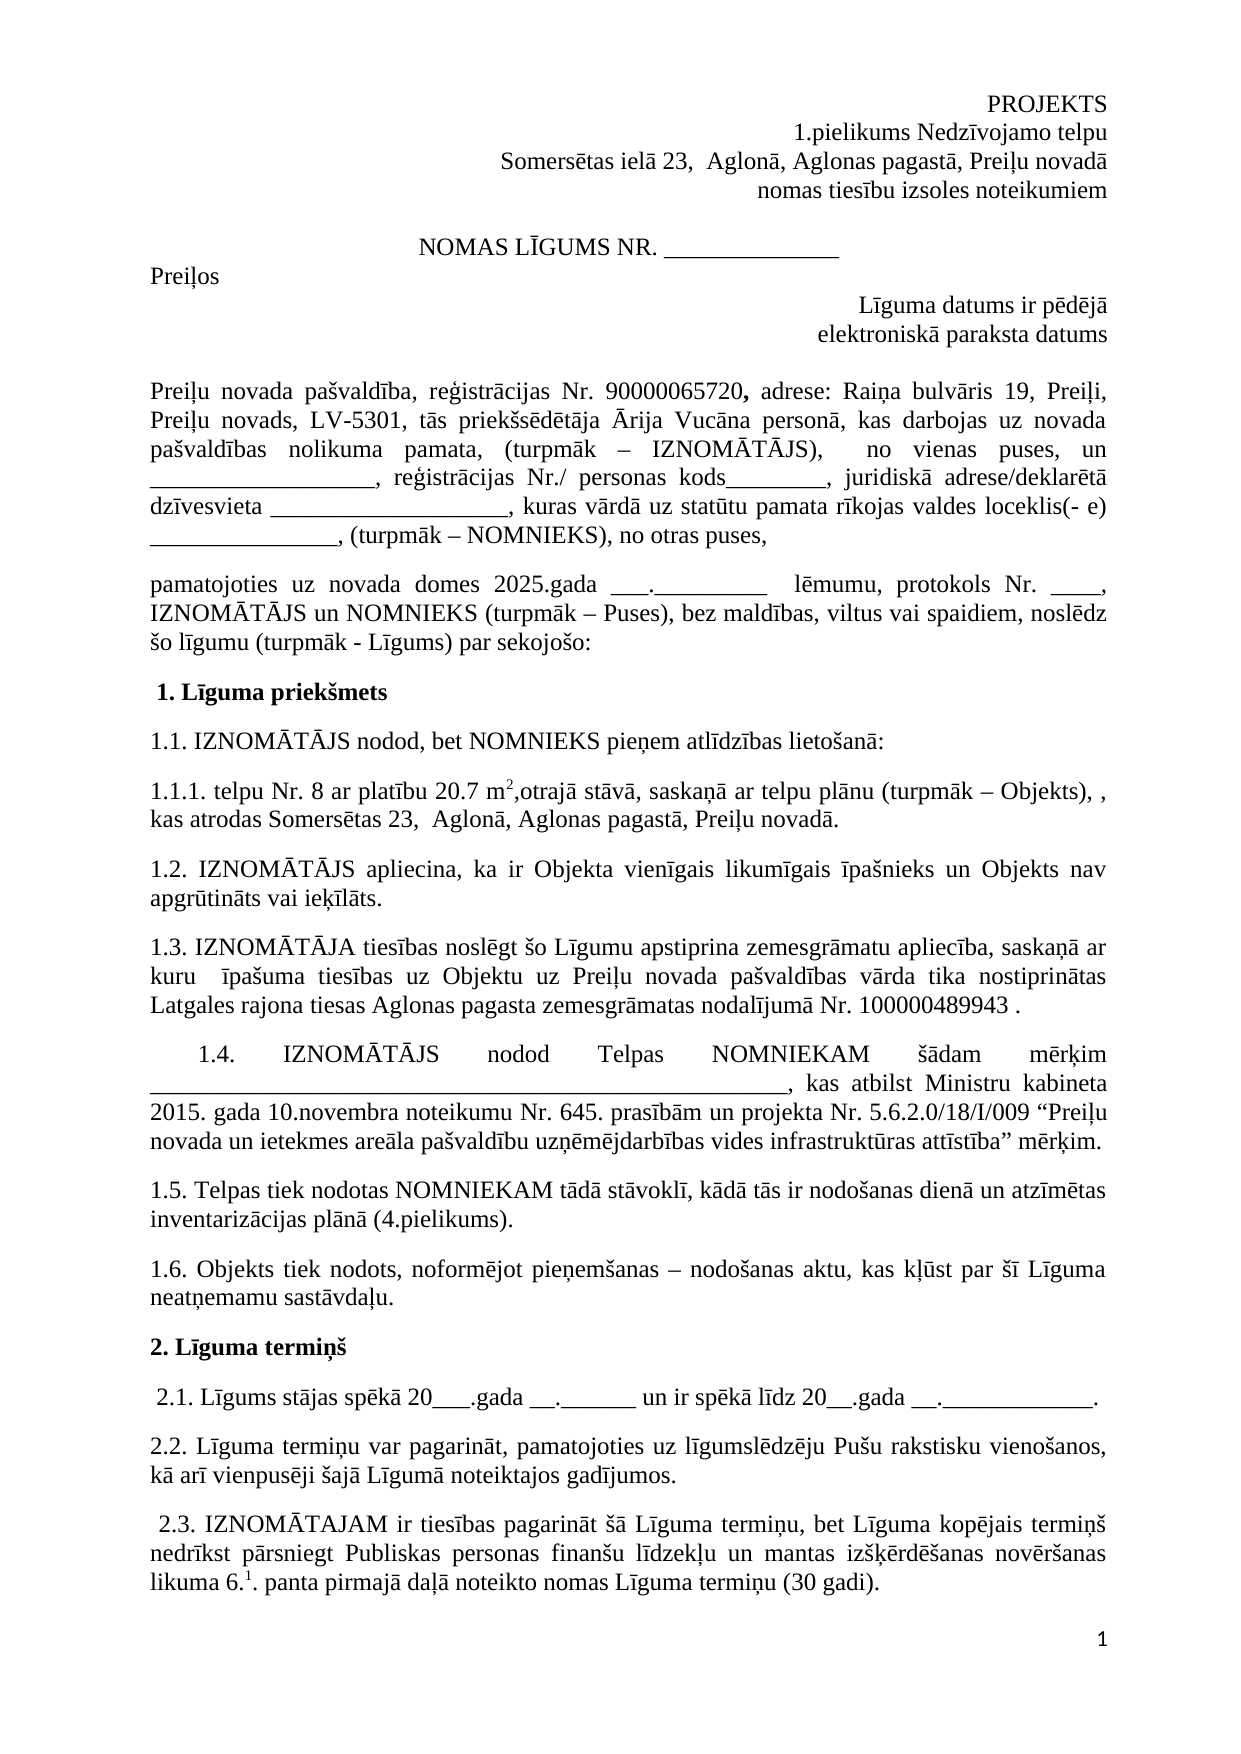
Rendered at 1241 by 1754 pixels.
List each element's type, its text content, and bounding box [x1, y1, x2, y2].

text 1.2. IZNOMĀTĀJS apliecina, ka ir Objekta vienīgais likumīgais īpašnieks un Objekts nav apgrūtināts vai ieķīlāts. [150, 854, 1107, 912]
text elektroniskā paraksta datums [150, 319, 1107, 347]
text 1.5. Telpas tiek nodotas NOMNIEKAM tādā stāvoklī, kādā tās ir nodošanas dienā un atzīmētas inventarizācijas plānā (4.pielikums). [150, 1175, 1107, 1233]
text 1.1. IZNOMĀTĀJS nodod, bet NOMNIEKS pieņem atlīdzības lietošanā: [150, 726, 1107, 755]
text nomas tiesību izsoles noteikumiem [150, 175, 1107, 204]
text pamatojoties uz novada domes 2025.gada ___._________ lēmumu, protokols Nr. ____, IZNOMĀTĀJS un NOMNIEKS (turpmāk – Puses), bez maldības, viltus vai spaidiem, noslēdz šo līgumu (turpmāk - Līgums) par sekojošo: [150, 569, 1107, 656]
text Līguma datums ir pēdējā [150, 290, 1107, 319]
text 1.6. Objekts tiek nodots, noformējot pieņemšanas – nodošanas aktu, kas kļūst par šī Līguma neatņemamu sastāvdaļu. [150, 1254, 1107, 1311]
text 1.4. IZNOMĀTĀJS nodod Telpas NOMNIEKAM šādam mērķim ___________________________________________________, kas atbilst Ministru kabineta 2015. gada 10.novembra noteikumu Nr. 645. prasībām un projekta Nr. 5.6.2.0/18/I/009 “Preiļu novada un ietekmes areāla pašvaldību uzņēmējdarbības vides infrastruktūras attīstība” mērķim. [150, 1039, 1107, 1154]
text 2.3. IZNOMĀTAJAM ir tiesības pagarināt šā Līguma termiņu, bet Līguma kopējais termiņš nedrīkst pārsniegt Publiskas personas finanšu līdzekļu un mantas izšķērdēšanas novēršanas likuma 6.1. panta pirmajā daļā noteikto nomas Līguma termiņu (30 gadi). [150, 1509, 1107, 1596]
text 1.pielikums Nedzīvojamo telpu [150, 117, 1107, 146]
text PROJEKTS [150, 89, 1107, 117]
text 2.2. Līguma termiņu var pagarināt, pamatojoties uz līgumslēdzēju Pušu rakstisku vienošanos, kā arī vienpusēji šajā Līgumā noteiktajos gadījumos. [150, 1431, 1107, 1489]
text NOMAS LĪGUMS NR. ______________ [150, 232, 1107, 261]
text Preiļos [150, 261, 1107, 290]
text Somersētas ielā 23, Aglonā, Aglonas pagastā, Preiļu novadā [150, 146, 1107, 175]
text 2.1. Līgums stājas spēkā 20___.gada __.______ un ir spēkā līdz 20__.gada __.____________. [150, 1382, 1107, 1410]
text 1. Līguma priekšmets [150, 677, 1107, 705]
text 1.3. IZNOMĀTĀJA tiesības noslēgt šo Līgumu apstiprina zemesgrāmatu apliecība, saskaņā ar kuru īpašuma tiesības uz Objektu uz Preiļu novada pašvaldības vārda tika nostiprinātas Latgales rajona tiesas Aglonas pagasta zemesgrāmatas nodalījumā Nr. 100000489943 . [150, 932, 1107, 1019]
text Preiļu novada pašvaldība, reģistrācijas Nr. 90000065720, adrese: Raiņa bulvāris 19, Preiļi, Preiļu novads, LV-5301, tās priekšsēdētāja Ārija Vucāna personā, kas darbojas uz novada pašvaldības nolikuma pamata, (turpmāk – IZNOMĀTĀJS), no vienas puses, un __________________, reģistrācijas Nr./ personas kods________, juridiskā adrese/deklarētā dzīvesvieta ___________________, kuras vārdā uz statūtu pamata rīkojas valdes loceklis(- e) _______________, (turpmāk – NOMNIEKS), no otras puses, [150, 376, 1107, 549]
text 2. Līguma termiņš [150, 1332, 1107, 1361]
text 1.1.1. telpu Nr. 8 ar platību 20.7 m2,otrajā stāvā, saskaņā ar telpu plānu (turpmāk – Objekts), , kas atrodas Somersētas 23, Aglonā, Aglonas pagastā, Preiļu novadā. [150, 776, 1107, 833]
